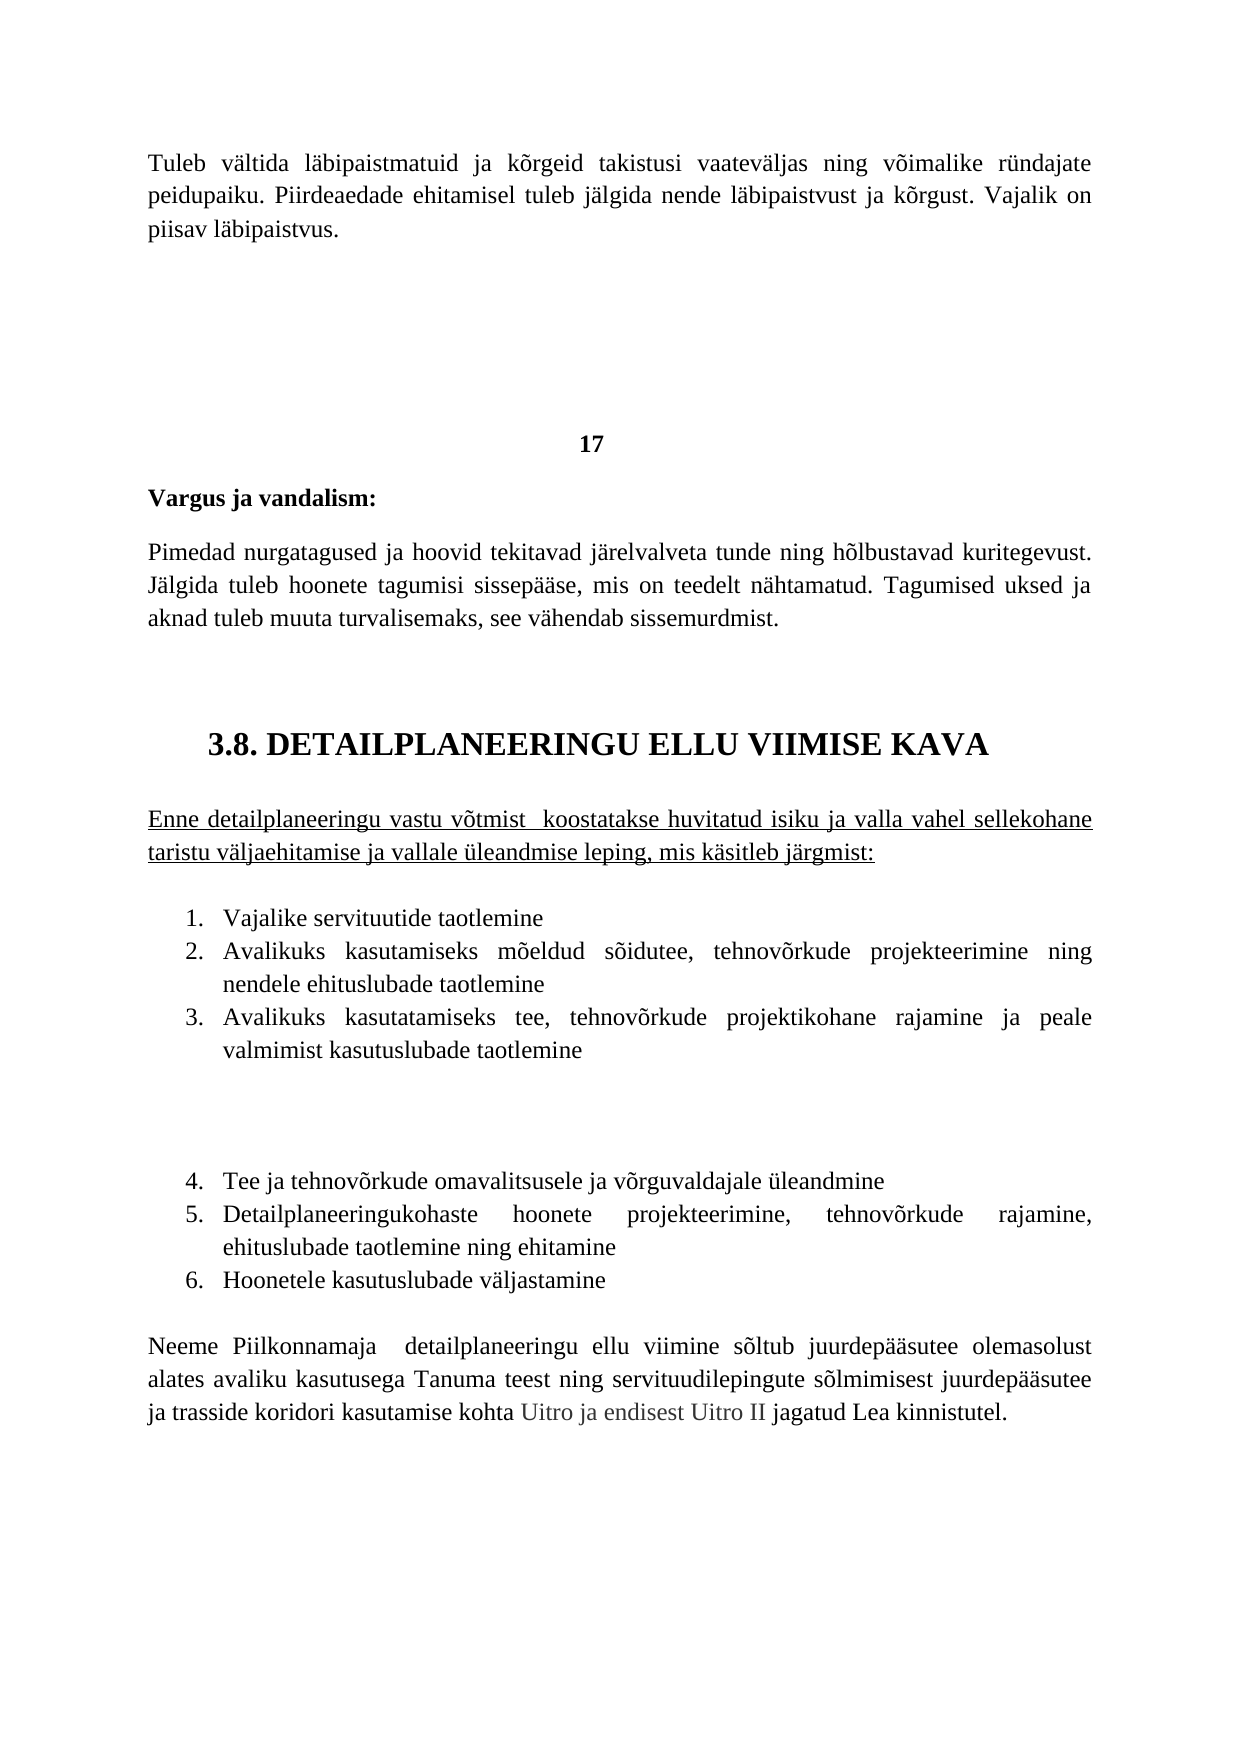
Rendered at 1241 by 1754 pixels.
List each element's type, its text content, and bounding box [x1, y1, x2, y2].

text Pimedad nurgatagused ja hoovid tekitavad järelvalveta tunde ning hõlbustavad kuritegevust. Jälgida tuleb hoonete tagumisi sissepääse, mis on teedelt nähtamatud. Tagumised uksed ja aknad tuleb muuta turvalisemaks, see vähendab sissemurdmist. [148, 537, 1093, 632]
list Detailplaneeringukohaste hoonete projekteerimine, tehnovõrkude rajamine, ehituslubade taotlemine ning ehitamine [185, 1199, 1093, 1261]
list Hoonetele kasutuslubade väljastamine [185, 1265, 1093, 1294]
list Vajalike servituutide taotlemine [185, 903, 1093, 932]
list Avalikuks kasutamiseks mõeldud sõidutee, tehnovõrkude projekteerimine ning nendele ehituslubade taotlemine [185, 936, 1093, 998]
list Avalikuks kasutatamiseks tee, tehnovõrkude projektikohane rajamine ja peale valmimist kasutuslubade taotlemine [185, 1002, 1093, 1064]
text Enne detailplaneeringu vastu võtmist koostatakse huvitatud isiku ja valla vahel sellekohane taristu väljaehitamise ja vallale üleandmise leping, mis käsitleb järgmist: [148, 830, 1093, 866]
list Tee ja tehnovõrkude omavalitsusele ja võrguvaldajale üleandmine [185, 1166, 1093, 1195]
text 17 [148, 429, 1093, 458]
subtitle 3.8. DETAILPLANEERINGU ELLU VIIMISE KAVA [208, 724, 1093, 762]
text Neeme Piilkonnamaja detailplaneeringu ellu viimine sõltub juurdepääsutee olemasolust alates avaliku kasutusega Tanuma teest ning servituudilepingute sõlmimisest juurdepääsutee ja trasside koridori kasutamise kohta Uitro ja endisest Uitro II jagatud Lea kinnistutel. [148, 1331, 1093, 1426]
text Tuleb vältida läbipaistmatuid ja kõrgeid takistusi vaateväljas ning võimalike ründajate peidupaiku. Piirdeaedade ehitamisel tuleb jälgida nende läbipaistvust ja kõrgust. Vajalik on piisav läbipaistvus. [148, 148, 1093, 242]
text Vargus ja vandalism: [148, 483, 1093, 512]
text Enne detailplaneeringu vastu võtmist koostatakse huvitatud isiku ja valla vahel sellekohane taristu väljaehitamise ja vallale üleandmise leping, mis käsitleb järgmist: [148, 804, 1093, 829]
